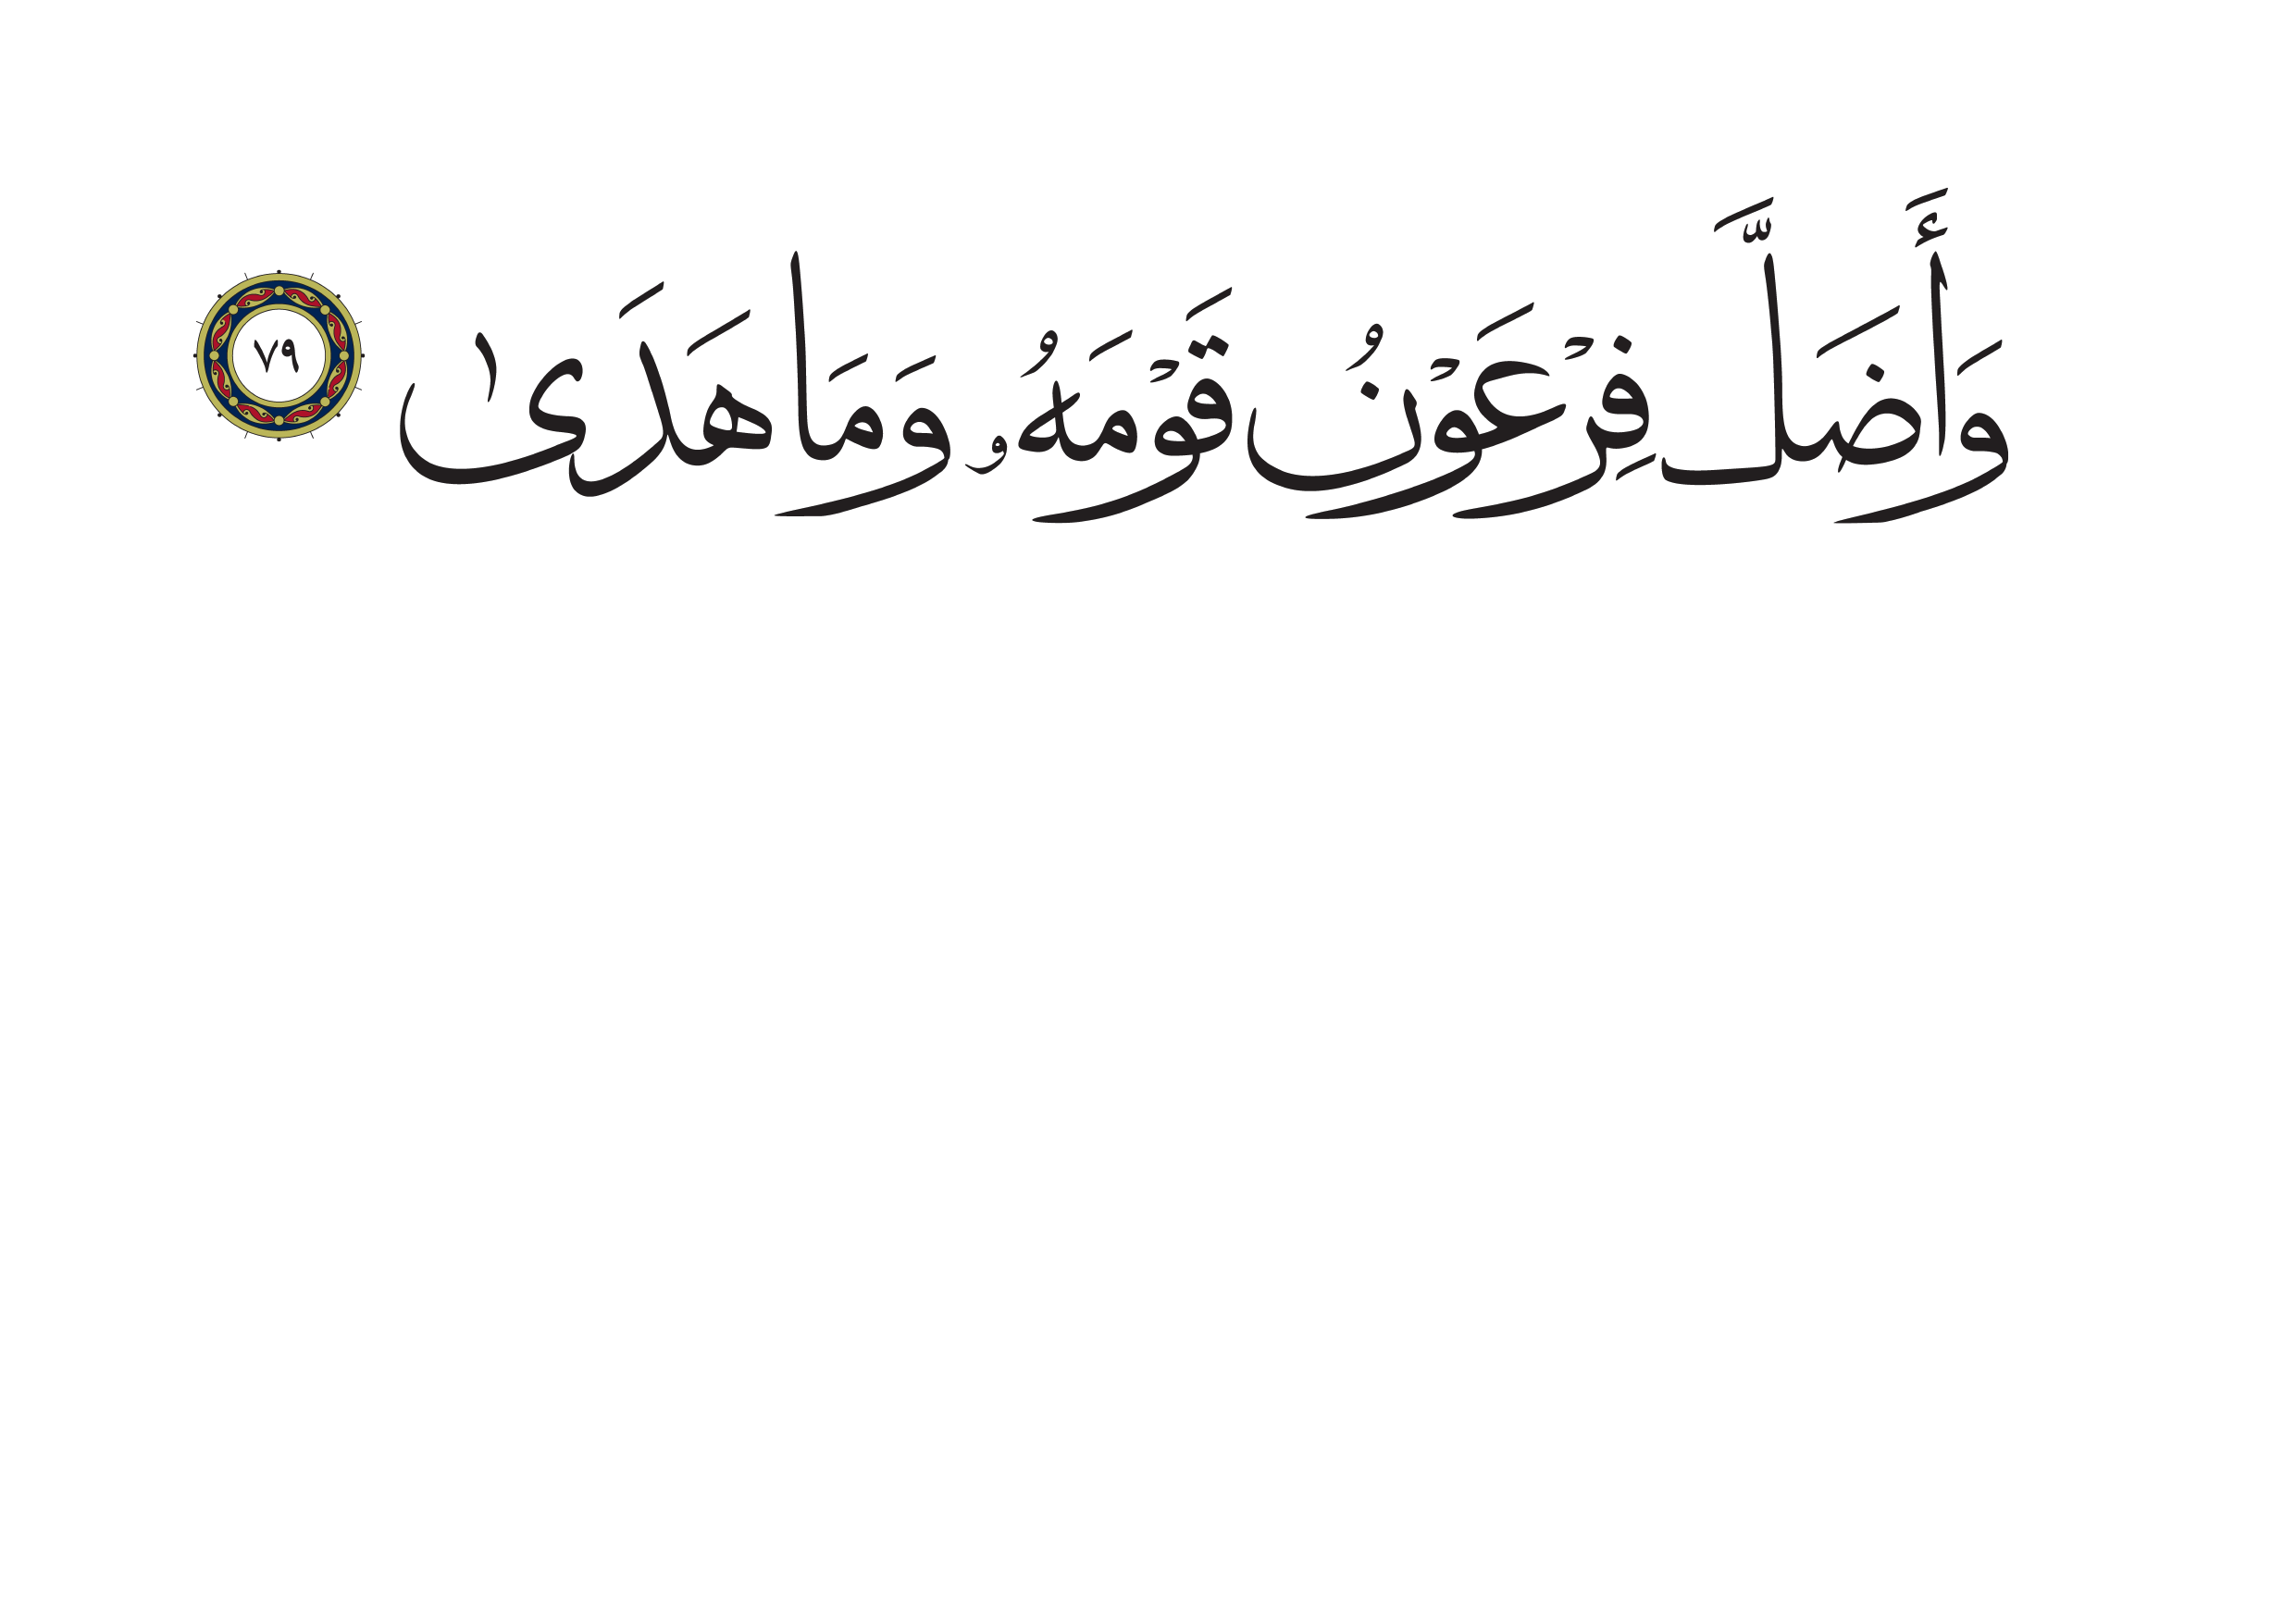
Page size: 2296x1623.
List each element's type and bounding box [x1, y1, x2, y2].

picture [57, 57, 2179, 749]
